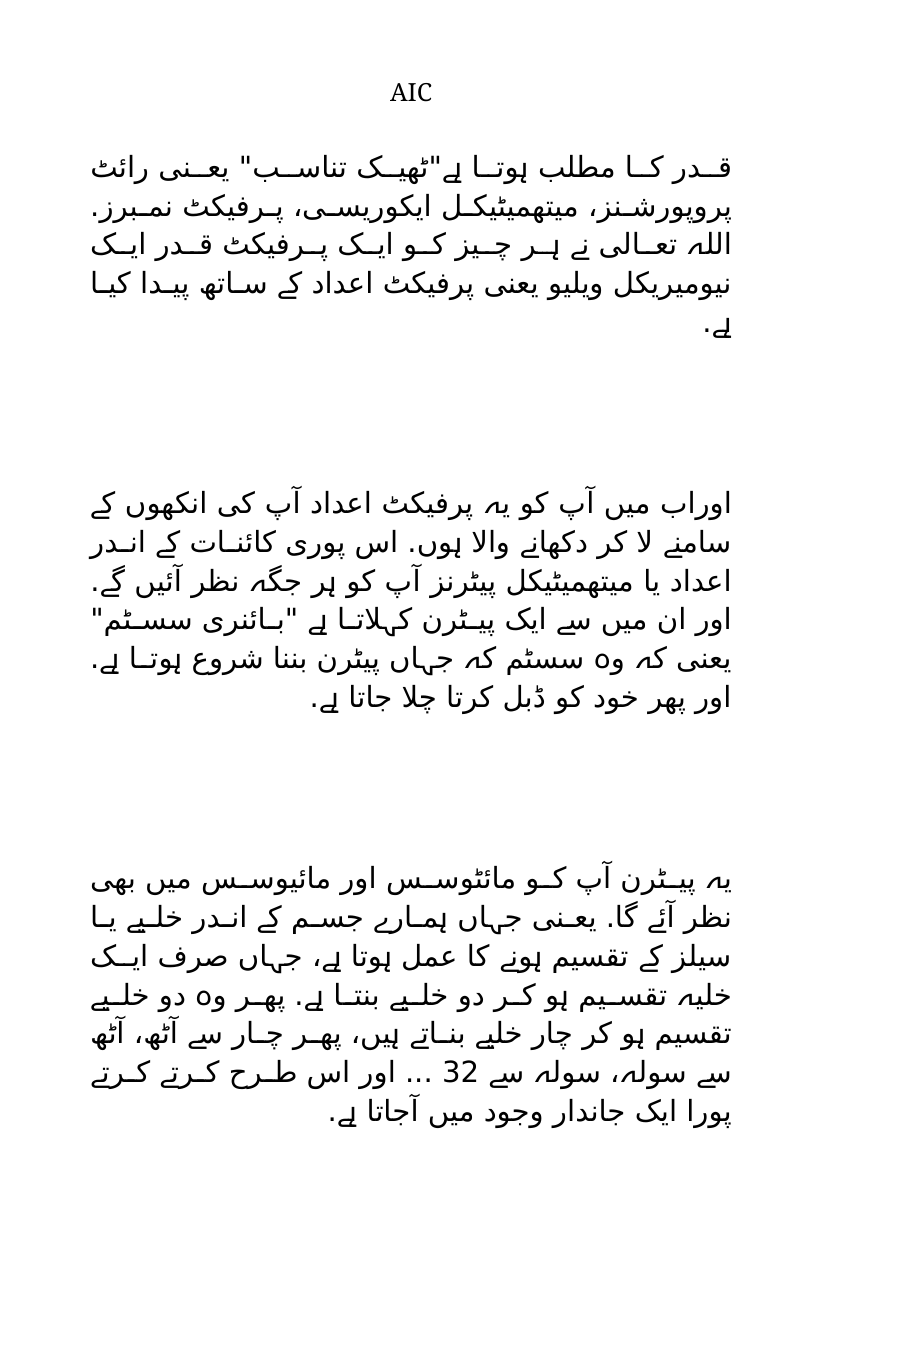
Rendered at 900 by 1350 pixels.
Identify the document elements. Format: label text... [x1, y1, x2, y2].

text قدر کا مطلب ہوتا ہے"ٹھیک تناسب" یعنی رائٹ پروپورشنز، میتھمیٹیکل ایکوریسی، پرفیکٹ نمبرز. اللہ تعالی نے ہر چیز کو ایک پرفیکٹ قدر ایک نیومیریکل ویلیو یعنی پرفیکٹ اعداد کے ساتھ پیدا کیا ہے. [90, 150, 732, 340]
text اوراب میں آپ کو یہ پرفیکٹ اعداد آپ کی انکھوں کے سامنے لا کر دکھانے والا ہوں. اس پوری کائنات کے اندر اعداد یا میتھمیٹیکل پیٹرنز آپ کو ہر جگہ نظر آئیں گے. اور ان میں سے ایک پیٹرن کہلاتا ہے "بائنری سسٹم" یعنی کہ وہ سسٹم کہ جہاں پیٹرن بننا شروع ہوتا ہے. اور پھر خود کو ڈبل کرتا چلا جاتا ہے. [90, 486, 732, 715]
text یہ پیٹرن آپ کو مائٹوسس اور مائیوسس میں بھی نظر آئے گا. یعنی جہاں ہمارے جسم کے اندر خلیے یا سیلز کے تقسیم ہونے کا عمل ہوتا ہے، جہاں صرف ایک خلیہ تقسیم ہو کر دو خلیے بنتا ہے. پھر وہ دو خلیے تقسیم ہو کر چار خلیے بناتے ہیں، پھر چار سے آٹھ، آٹھ سے سولہ، سولہ سے 32 ... اور اس طرح کرتے کرتے پورا ایک جاندار وجود میں آجاتا ہے. [90, 861, 732, 1129]
